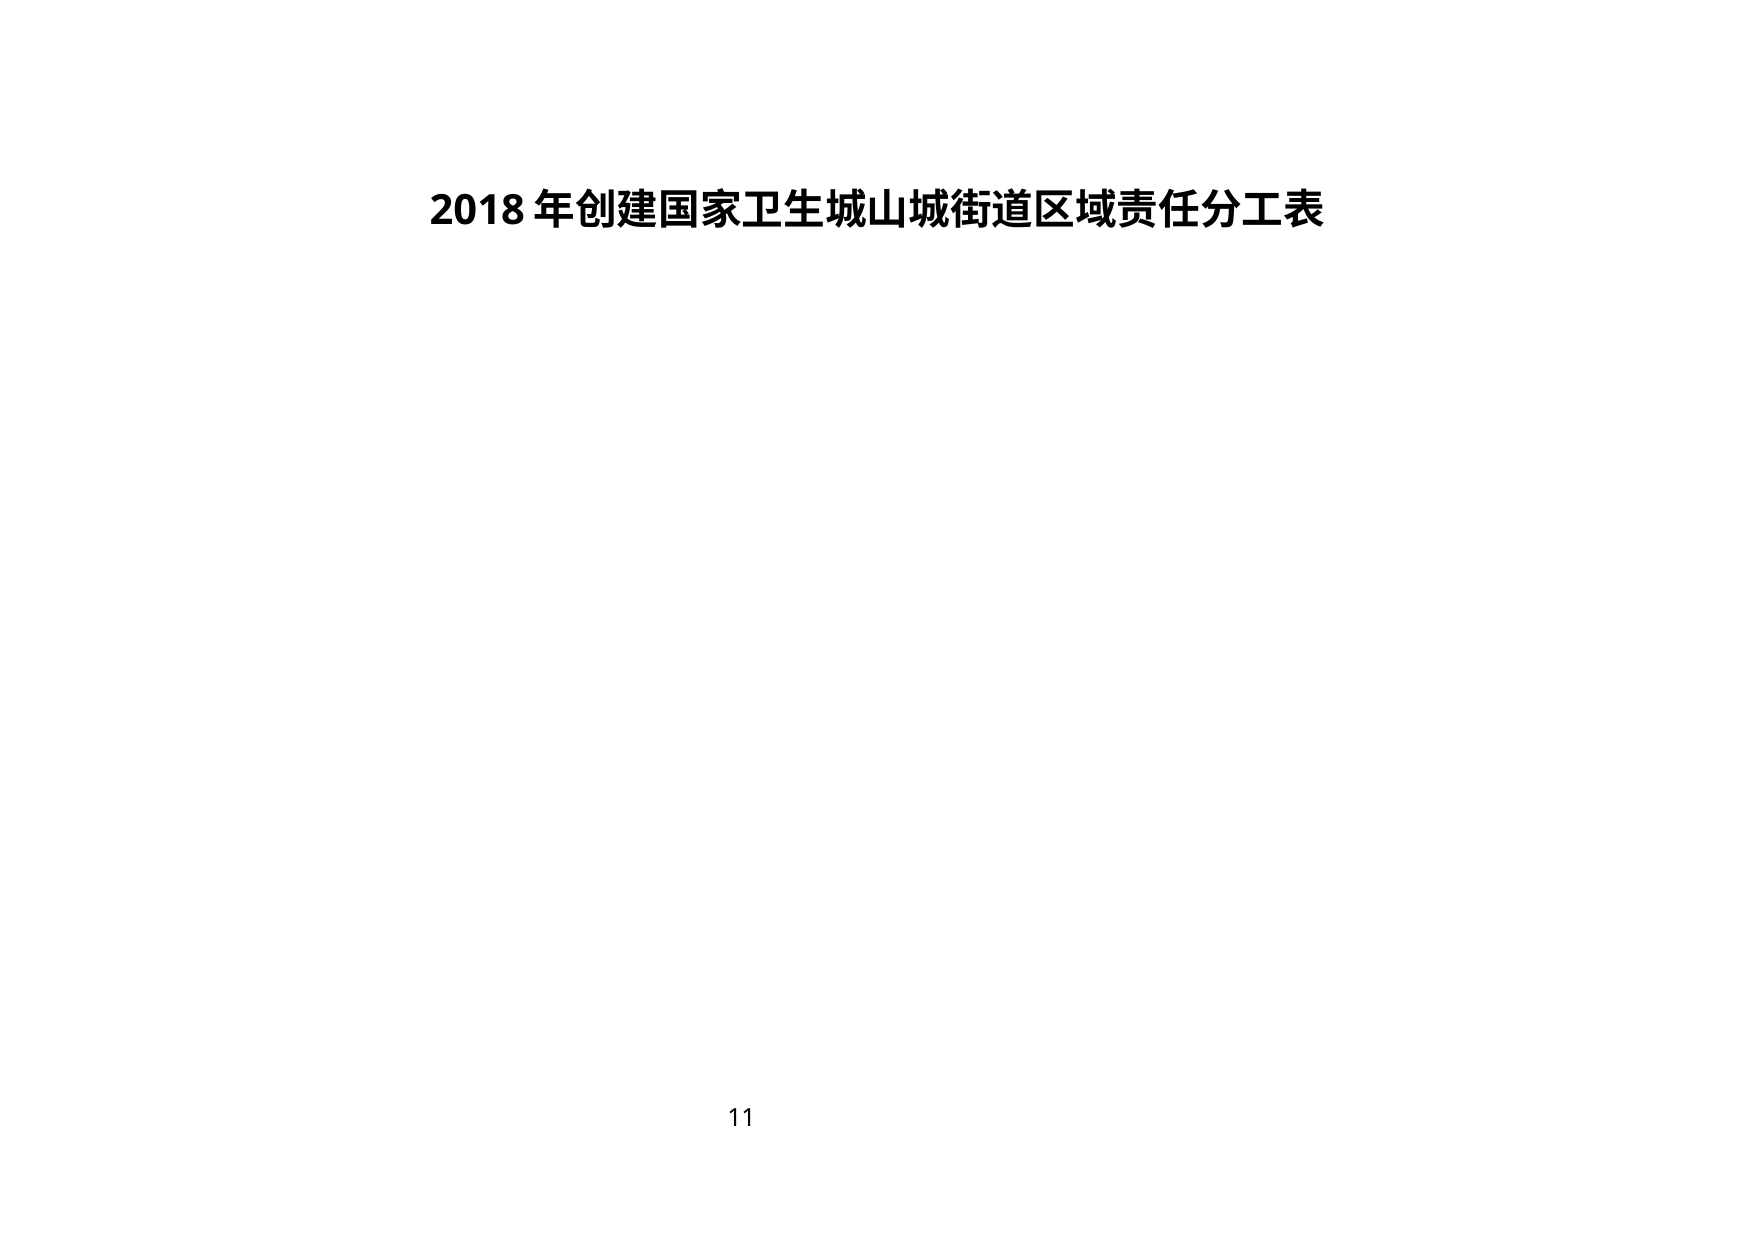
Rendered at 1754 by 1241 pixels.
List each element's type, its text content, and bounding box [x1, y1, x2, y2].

text 2018年创建国家卫生城山城街道区域责任分工表 [177, 174, 1577, 239]
